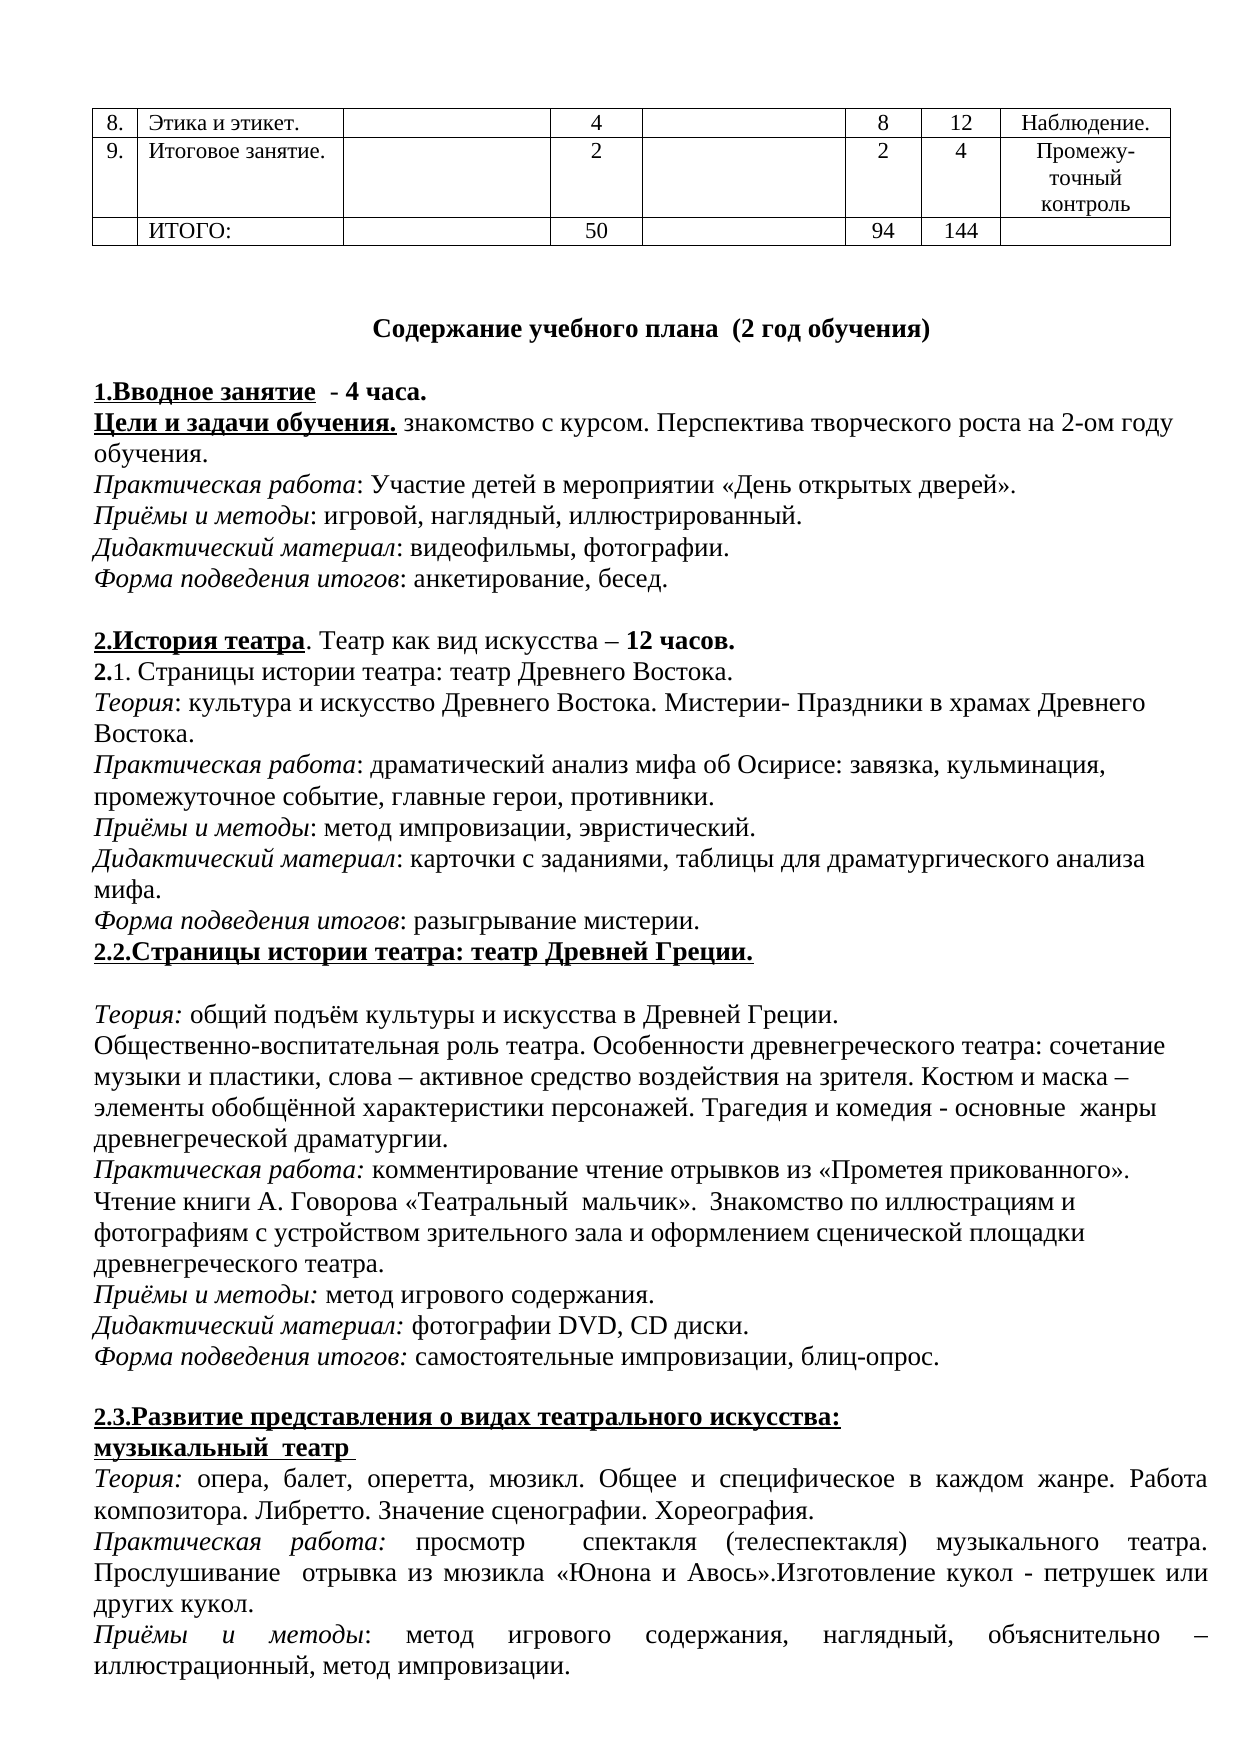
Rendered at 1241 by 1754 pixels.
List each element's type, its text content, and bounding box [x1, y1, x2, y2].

text Теория: опера, балет, оперетта, мюзикл. Общее и специфическое в каждом жанре. Работа композитора. Либретто. Значение сценографии. Хореография. [94, 1463, 1209, 1525]
text Общественно-воспитательная роль театра. Особенности древнегреческого театра: сочетание музыки и пластики, слова – активное средство воздействия на зрителя. Костюм и маска – элементы обобщённой характеристики персонажей. Трагедия и комедия - основные жанры древнегреческой драматургии. [94, 1029, 1209, 1153]
table_cell [643, 109, 845, 137]
table_cell Этика и этикет. [138, 109, 343, 137]
text 2.История театра. Театр как вид искусства – 12 часов. [94, 624, 1209, 655]
text Приёмы и методы: метод игрового содержания, наглядный, объяснительно – иллюстрационный, метод импровизации. [94, 1618, 1209, 1681]
table_cell [643, 138, 845, 216]
table_cell 94 [846, 218, 921, 245]
text Практическая работа: драматический анализ мифа об Осирисе: завязка, кульминация, промежуточное событие, главные герои, противники. [94, 749, 1209, 811]
text Теория: культура и искусство Древнего Востока. Мистерии- Праздники в храмах Древнего Востока. [94, 686, 1209, 749]
text 1.Вводное занятие - 4 часа. [94, 375, 1209, 406]
table_cell [344, 109, 550, 137]
text 2.3.Развитие представления о видах театрального искусства: [94, 1400, 1209, 1431]
text Приёмы и методы: игровой, наглядный, иллюстрированный. [94, 499, 1209, 531]
table_cell [344, 138, 550, 216]
text Форма подведения итогов: самостоятельные импровизации, блиц-опрос. [94, 1340, 1209, 1372]
text Содержание учебного плана (2 год обучения) [94, 313, 1209, 344]
text Приёмы и методы: метод импровизации, эвристический. [94, 811, 1209, 842]
table_cell 9. [93, 138, 137, 216]
table_cell 144 [922, 218, 1000, 245]
text Приёмы и методы: метод игрового содержания. [94, 1278, 1209, 1309]
text Дидактический материал: видеофильмы, фотографии. [94, 531, 1209, 562]
text Практическая работа: Участие детей в мероприятии «День открытых дверей». [94, 468, 1209, 499]
text Дидактический материал: фотографии DVD, CD диски. [94, 1309, 1209, 1340]
table_cell 2 [551, 138, 642, 216]
table_cell [643, 218, 845, 245]
text Форма подведения итогов: анкетирование, бесед. [94, 562, 1209, 593]
table_cell [1001, 218, 1170, 245]
table_cell 4 [551, 109, 642, 137]
table_cell 4 [922, 138, 1000, 216]
table_cell [344, 218, 550, 245]
text Дидактический материал: карточки с заданиями, таблицы для драматургического анализа мифа. [94, 842, 1209, 904]
table_cell 2 [846, 138, 921, 216]
table_cell Наблюдение. [1001, 109, 1170, 137]
text Практическая работа: комментирование чтение отрывков из «Прометея прикованного». Чтение книги А. Говорова «Театральный мальчик». Знакомство по иллюстрациям и фотографиям с устройством зрительного зала и оформлением сценической площадки древнегреческого театра. [94, 1153, 1209, 1278]
text Форма подведения итогов: разыгрывание мистерии. [94, 904, 1209, 936]
text 2.1. Страницы истории театра: театр Древнего Востока. [94, 655, 1209, 686]
table_cell 8 [846, 109, 921, 137]
table_cell 8. [93, 109, 137, 137]
table_cell Промежу- точный контроль [1001, 138, 1170, 216]
table_cell ИТОГО: [138, 218, 343, 245]
table_cell Итоговое занятие. [138, 138, 343, 216]
text Практическая работа: просмотр спектакля (телеспектакля) музыкального театра. Прослушивание отрывка из мюзикла «Юнона и Авось».Изготовление кукол - петрушек или других кукол. [94, 1525, 1209, 1618]
text музыкальный театр [94, 1431, 1209, 1463]
table_cell 50 [551, 218, 642, 245]
text 2.2.Страницы истории театра: театр Древней Греции. [94, 936, 1209, 967]
table_cell 12 [922, 109, 1000, 137]
text Цели и задачи обучения. знакомство с курсом. Перспектива творческого роста на 2-ом году обучения. [94, 406, 1209, 468]
table_cell [93, 218, 137, 245]
text Теория: общий подъём культуры и искусства в Древней Греции. [94, 998, 1209, 1029]
